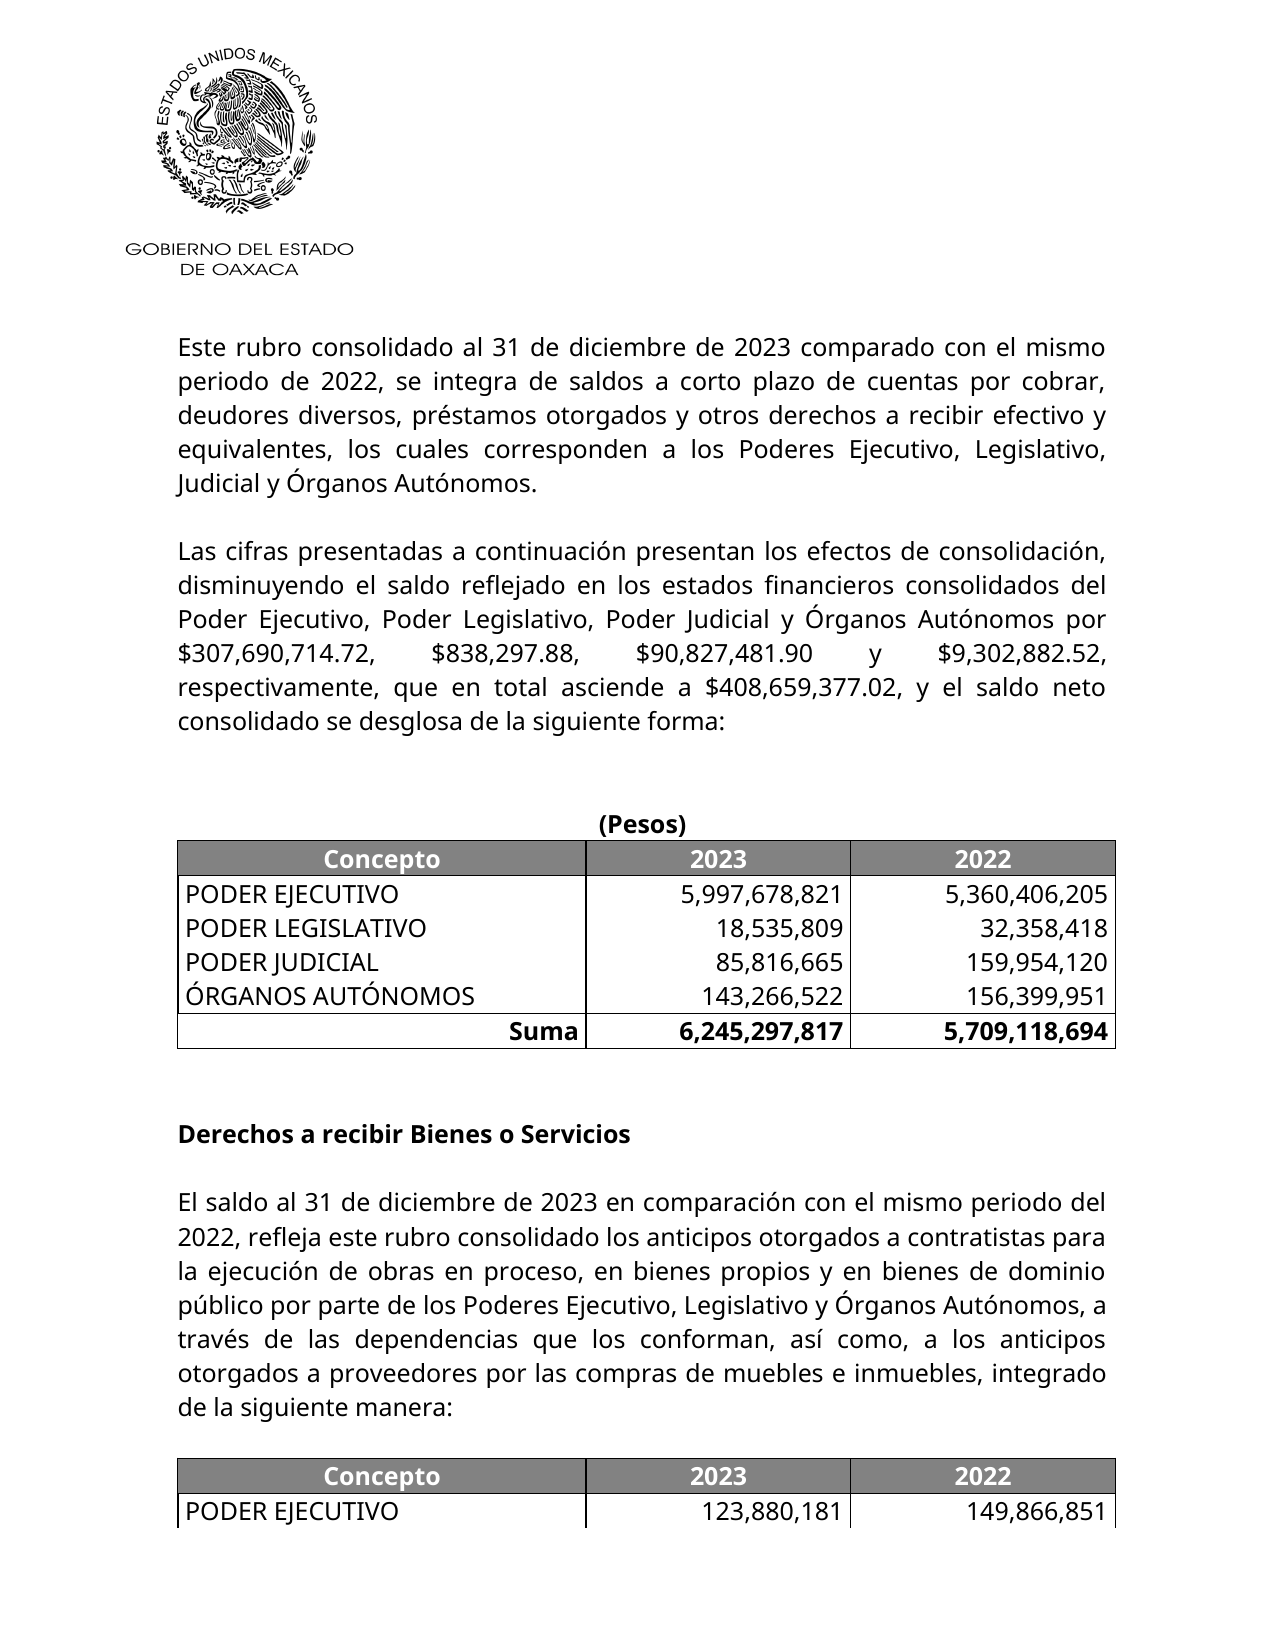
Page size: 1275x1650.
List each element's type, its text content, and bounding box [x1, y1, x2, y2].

table_cell 123,880,181 [587, 1494, 850, 1528]
table_cell 156,399,951 [851, 979, 1115, 1013]
table_cell 159,954,120 [851, 945, 1115, 979]
text Las cifras presentadas a continuación presentan los efectos de consolidación, disminuyendo el saldo reflejado en los estados financieros consolidados del Poder Ejecutivo, Poder Legislativo, Poder Judicial y Órganos Autónomos por $307,690,714.72, $838,297.88, $90,827,481.90 y $9,302,882.52, respectivamente, que en total asciende a $408,659,377.02, y el saldo neto consolidado se desglosa de la siguiente forma: [177, 534, 1107, 738]
table_cell PODER JUDICIAL [179, 945, 585, 979]
table_header 2023 [587, 1459, 850, 1493]
text Derechos a recibir Bienes o Servicios [177, 1117, 1107, 1151]
table_header Concepto [178, 1459, 585, 1493]
table_cell 149,866,851 [851, 1494, 1115, 1528]
table_cell PODER EJECUTIVO [179, 1494, 585, 1528]
table_cell 85,816,665 [587, 945, 850, 979]
table_cell 6,245,297,817 [587, 1014, 850, 1048]
table_cell 18,535,809 [587, 911, 850, 944]
picture [120, 42, 359, 281]
table_header Concepto [178, 841, 585, 875]
table_cell PODER LEGISLATIVO [179, 911, 585, 944]
table_cell 32,358,418 [851, 911, 1115, 944]
table_cell 5,709,118,694 [851, 1014, 1115, 1048]
table_cell 5,997,678,821 [587, 876, 850, 911]
table_cell 5,360,406,205 [851, 876, 1115, 911]
table_cell Suma [178, 1014, 585, 1048]
text El saldo al 31 de diciembre de 2023 en comparación con el mismo periodo del 2022, refleja este rubro consolidado los anticipos otorgados a contratistas para la ejecución de obras en proceso, en bienes propios y en bienes de dominio público por parte de los Poderes Ejecutivo, Legislativo y Órganos Autónomos, a través de las dependencias que los conforman, así como, a los anticipos otorgados a proveedores por las compras de muebles e inmuebles, integrado de la siguiente manera: [177, 1185, 1107, 1423]
text Este rubro consolidado al 31 de diciembre de 2023 comparado con el mismo periodo de 2022, se integra de saldos a corto plazo de cuentas por cobrar, deudores diversos, préstamos otorgados y otros derechos a recibir efectivo y equivalentes, los cuales corresponden a los Poderes Ejecutivo, Legislativo, Judicial y Órganos Autónomos. [177, 329, 1107, 500]
table_cell ÓRGANOS AUTÓNOMOS [179, 979, 585, 1013]
table_header 2023 [587, 841, 850, 875]
table_cell 143,266,522 [587, 979, 850, 1013]
table_header 2022 [851, 1459, 1115, 1493]
table_header 2022 [851, 841, 1115, 875]
table_cell PODER EJECUTIVO [179, 876, 585, 911]
text (Pesos) [177, 806, 1107, 840]
